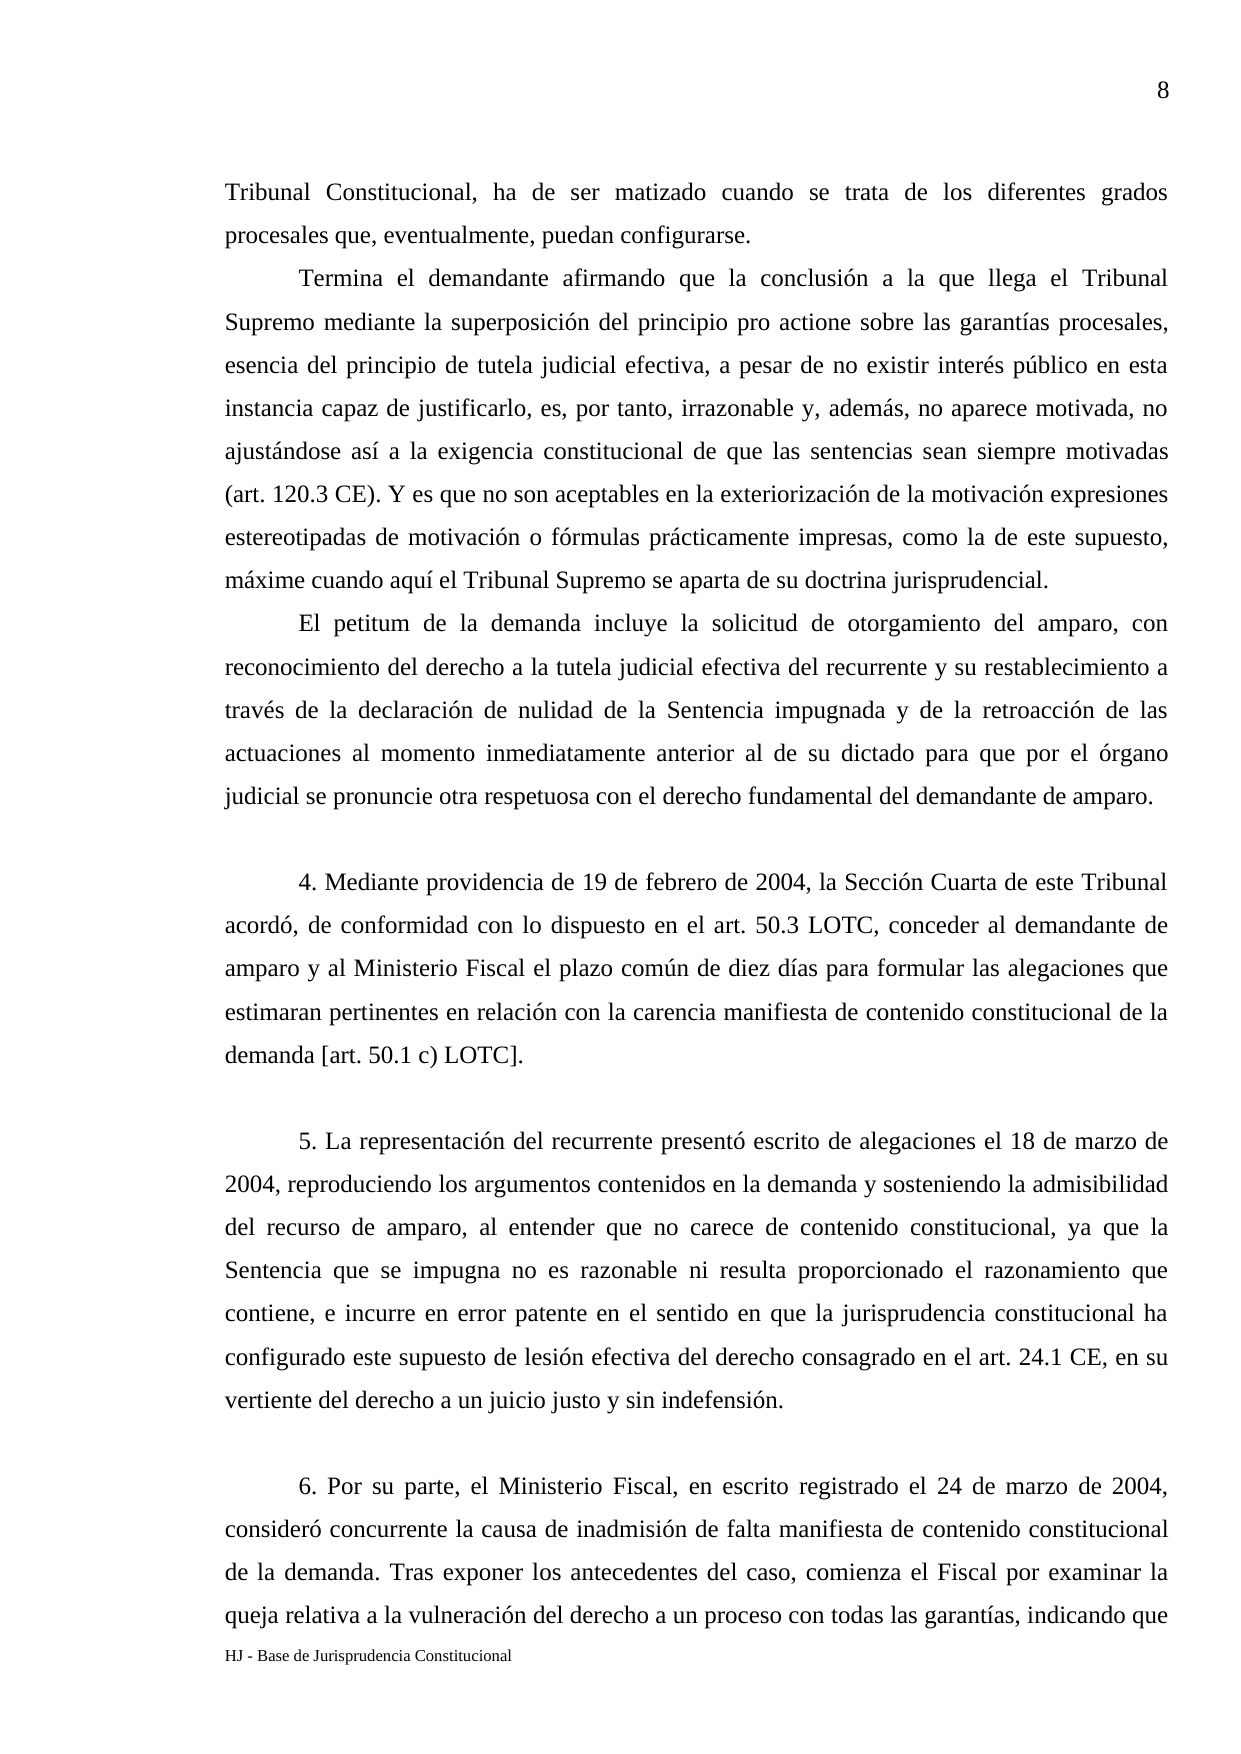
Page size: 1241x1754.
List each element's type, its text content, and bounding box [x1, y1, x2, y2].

text 5. La representación del recurrente presentó escrito de alegaciones el 18 de marzo de 2004, reproduciendo los argumentos contenidos en la demanda y sosteniendo la admisibilidad del recurso de amparo, al entender que no carece de contenido constitucional, ya que la Sentencia que se impugna no es razonable ni resulta proporcionado el razonamiento que contiene, e incurre en error patente en el sentido en que la jurisprudencia constitucional ha configurado este supuesto de lesión efectiva del derecho consagrado en el art. 24.1 CE, en su vertiente del derecho a un juicio justo y sin indefensión. [224, 1126, 1169, 1413]
text Termina el demandante afirmando que la conclusión a la que llega el Tribunal Supremo mediante la superposición del principio pro actione sobre las garantías procesales, esencia del principio de tutela judicial efectiva, a pesar de no existir interés público en esta instancia capaz de justificarlo, es, por tanto, irrazonable y, además, no aparece motivada, no ajustándose así a la exigencia constitucional de que las sentencias sean siempre motivadas (art. 120.3 CE). Y es que no son aceptables en la exteriorización de la motivación expresiones estereotipadas de motivación o fórmulas prácticamente impresas, como la de este supuesto, máxime cuando aquí el Tribunal Supremo se aparta de su doctrina jurisprudencial. [224, 263, 1169, 594]
text 4. Mediante providencia de 19 de febrero de 2004, la Sección Cuarta de este Tribunal acordó, de conformidad con lo dispuesto en el art. 50.3 LOTC, conceder al demandante de amparo y al Ministerio Fiscal el plazo común de diez días para formular las alegaciones que estimaran pertinentes en relación con la carencia manifiesta de contenido constitucional de la demanda [art. 50.1 c) LOTC]. [224, 867, 1169, 1068]
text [224, 177, 1169, 249]
text El petitum de la demanda incluye la solicitud de otorgamiento del amparo, con reconocimiento del derecho a la tutela judicial efectiva del recurrente y su restablecimiento a través de la declaración de nulidad de la Sentencia impugnada y de la retroacción de las actuaciones al momento inmediatamente anterior al de su dictado para que por el órgano judicial se pronuncie otra respetuosa con el derecho fundamental del demandante de amparo. [224, 608, 1169, 810]
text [224, 1471, 1169, 1629]
